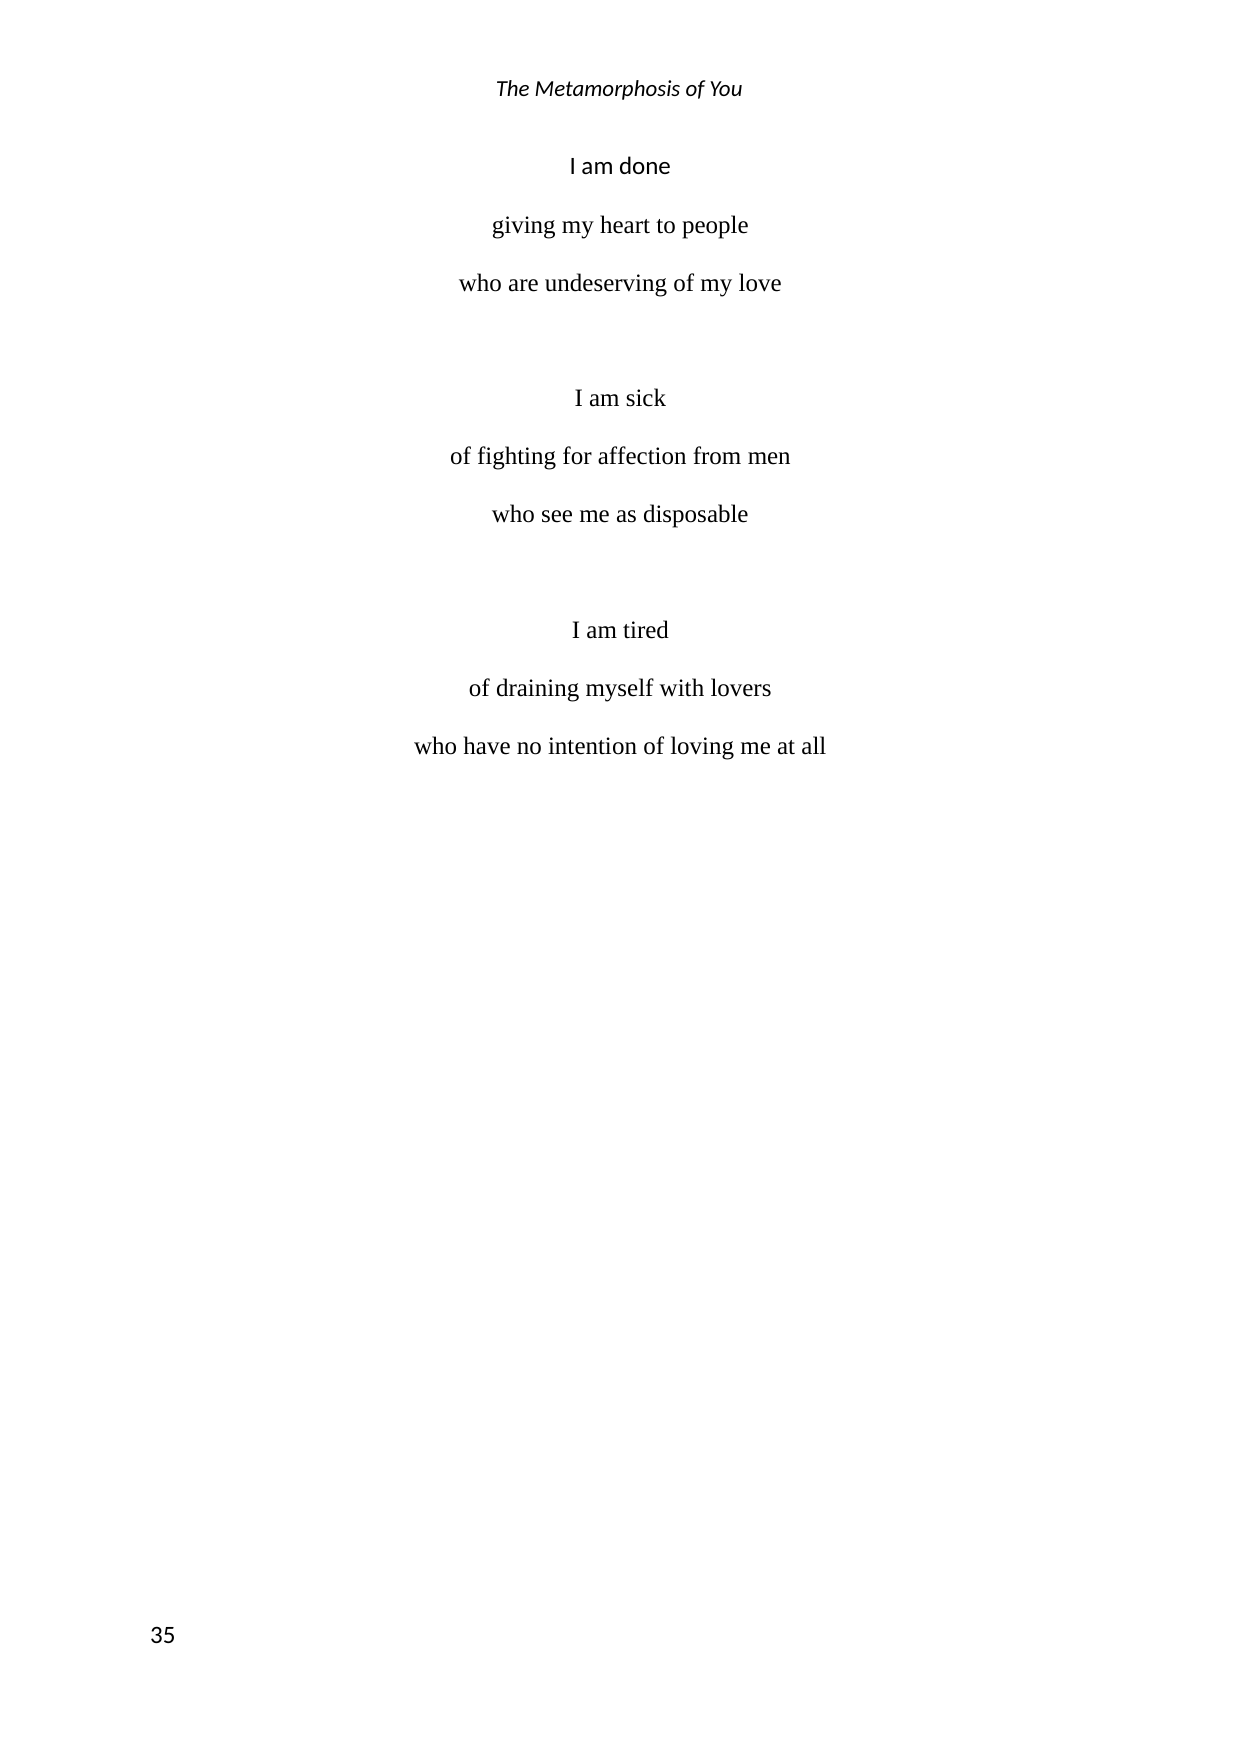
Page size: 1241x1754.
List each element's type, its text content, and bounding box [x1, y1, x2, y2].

text of draining myself with lovers [150, 673, 1090, 702]
text of fighting for affection from men [150, 441, 1090, 470]
text who see me as disposable [150, 499, 1090, 528]
text I am done [150, 150, 1090, 181]
text who have no intention of loving me at all [150, 731, 1090, 760]
text giving my heart to people [150, 210, 1090, 238]
text who are undeserving of my love [150, 268, 1090, 296]
text I am tired [150, 615, 1090, 644]
text I am sick [150, 383, 1090, 412]
